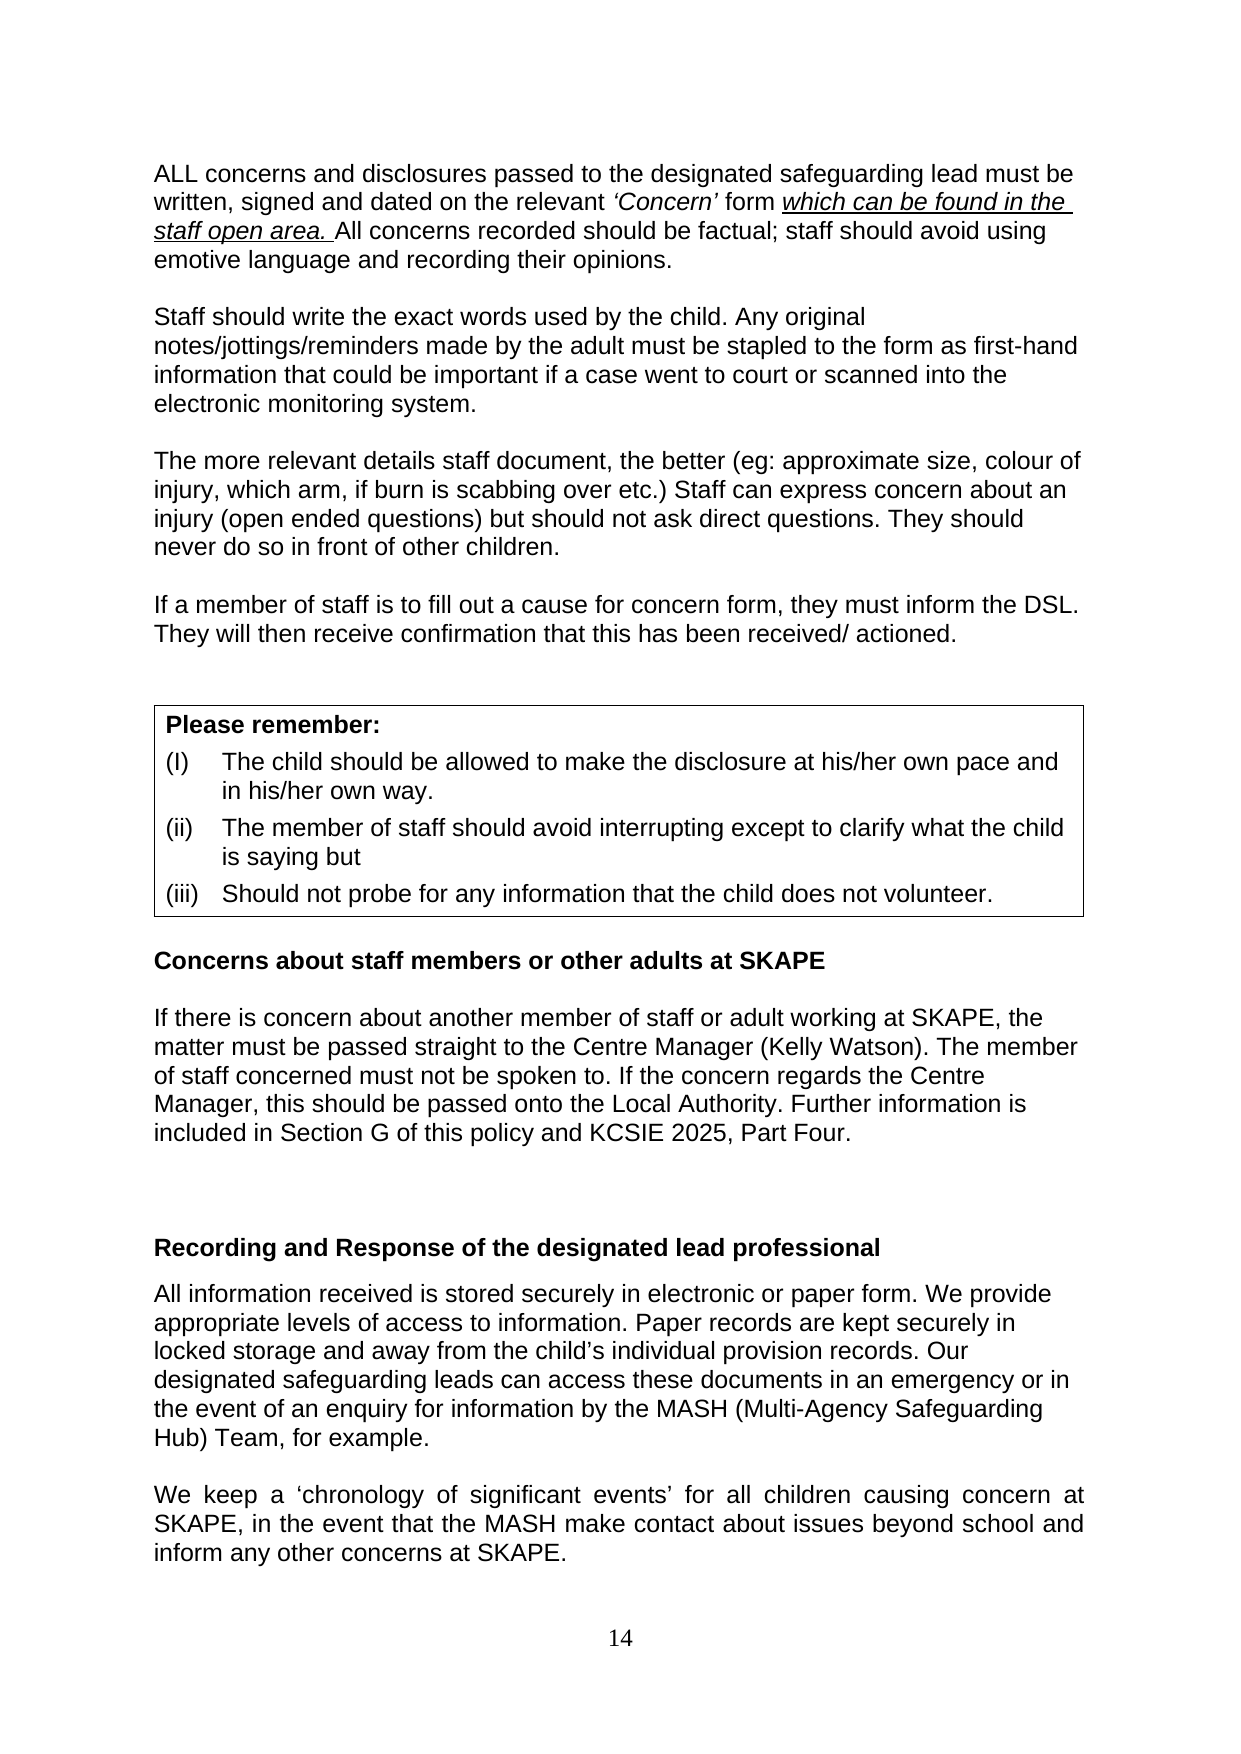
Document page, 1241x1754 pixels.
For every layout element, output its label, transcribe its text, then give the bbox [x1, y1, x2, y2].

text If there is concern about another member of staff or adult working at SKAPE, the matter must be passed straight to the Centre Manager (Kelly Watson). The member of staff concerned must not be spoken to. If the concern regards the Centre Manager, this should be passed onto the Local Authority. Further information is included in Section G of this policy and KCSIE 2025, Part Four. [153, 1003, 1087, 1147]
text ALL concerns and disclosures passed to the designated safeguarding lead must be written, signed and dated on the relevant ‘Concern’ form which can be found in the staff open area. All concerns recorded should be factual; staff should avoid using emotive language and recording their opinions. [153, 159, 1087, 274]
text We keep a ‘chronology of significant events’ for all children causing concern at SKAPE, in the event that the MASH make contact about issues beyond school and inform any other concerns at SKAPE. [153, 1480, 1087, 1566]
text Staff should write the exact words used by the child. Any original notes/jottings/reminders made by the adult must be stapled to the form as first-hand information that could be important if a case went to court or scanned into the electronic monitoring system. [153, 302, 1087, 417]
table_header Please remember: (I) The child should be allowed to make the disclosure at his/her own pace and in his/her own way. (ii) The member of staff should avoid interrupting except to clarify what the child is saying but (iii) Should not probe for any information that the child does not volunteer. [155, 706, 1083, 916]
text Concerns about staff members or other adults at SKAPE [153, 946, 1087, 974]
text The more relevant details staff document, the better (eg: approximate size, colour of injury, which arm, if burn is scabbing over etc.) Staff can express concern about an injury (open ended questions) but should not ask direct questions. They should never do so in front of other children. [153, 446, 1087, 561]
text All information received is stored securely in electronic or paper form. We provide appropriate levels of access to information. Paper records are kept securely in locked storage and away from the child’s individual provision records. Our designated safeguarding leads can access these documents in an emergency or in the event of an enquiry for information by the MASH (Multi-Agency Safeguarding Hub) Team, for example. [153, 1279, 1087, 1451]
text If a member of staff is to fill out a cause for concern form, they must inform the DSL. They will then receive confirmation that this has been received/ actioned. [153, 590, 1087, 647]
text Recording and Response of the designated lead professional [153, 1233, 1087, 1262]
